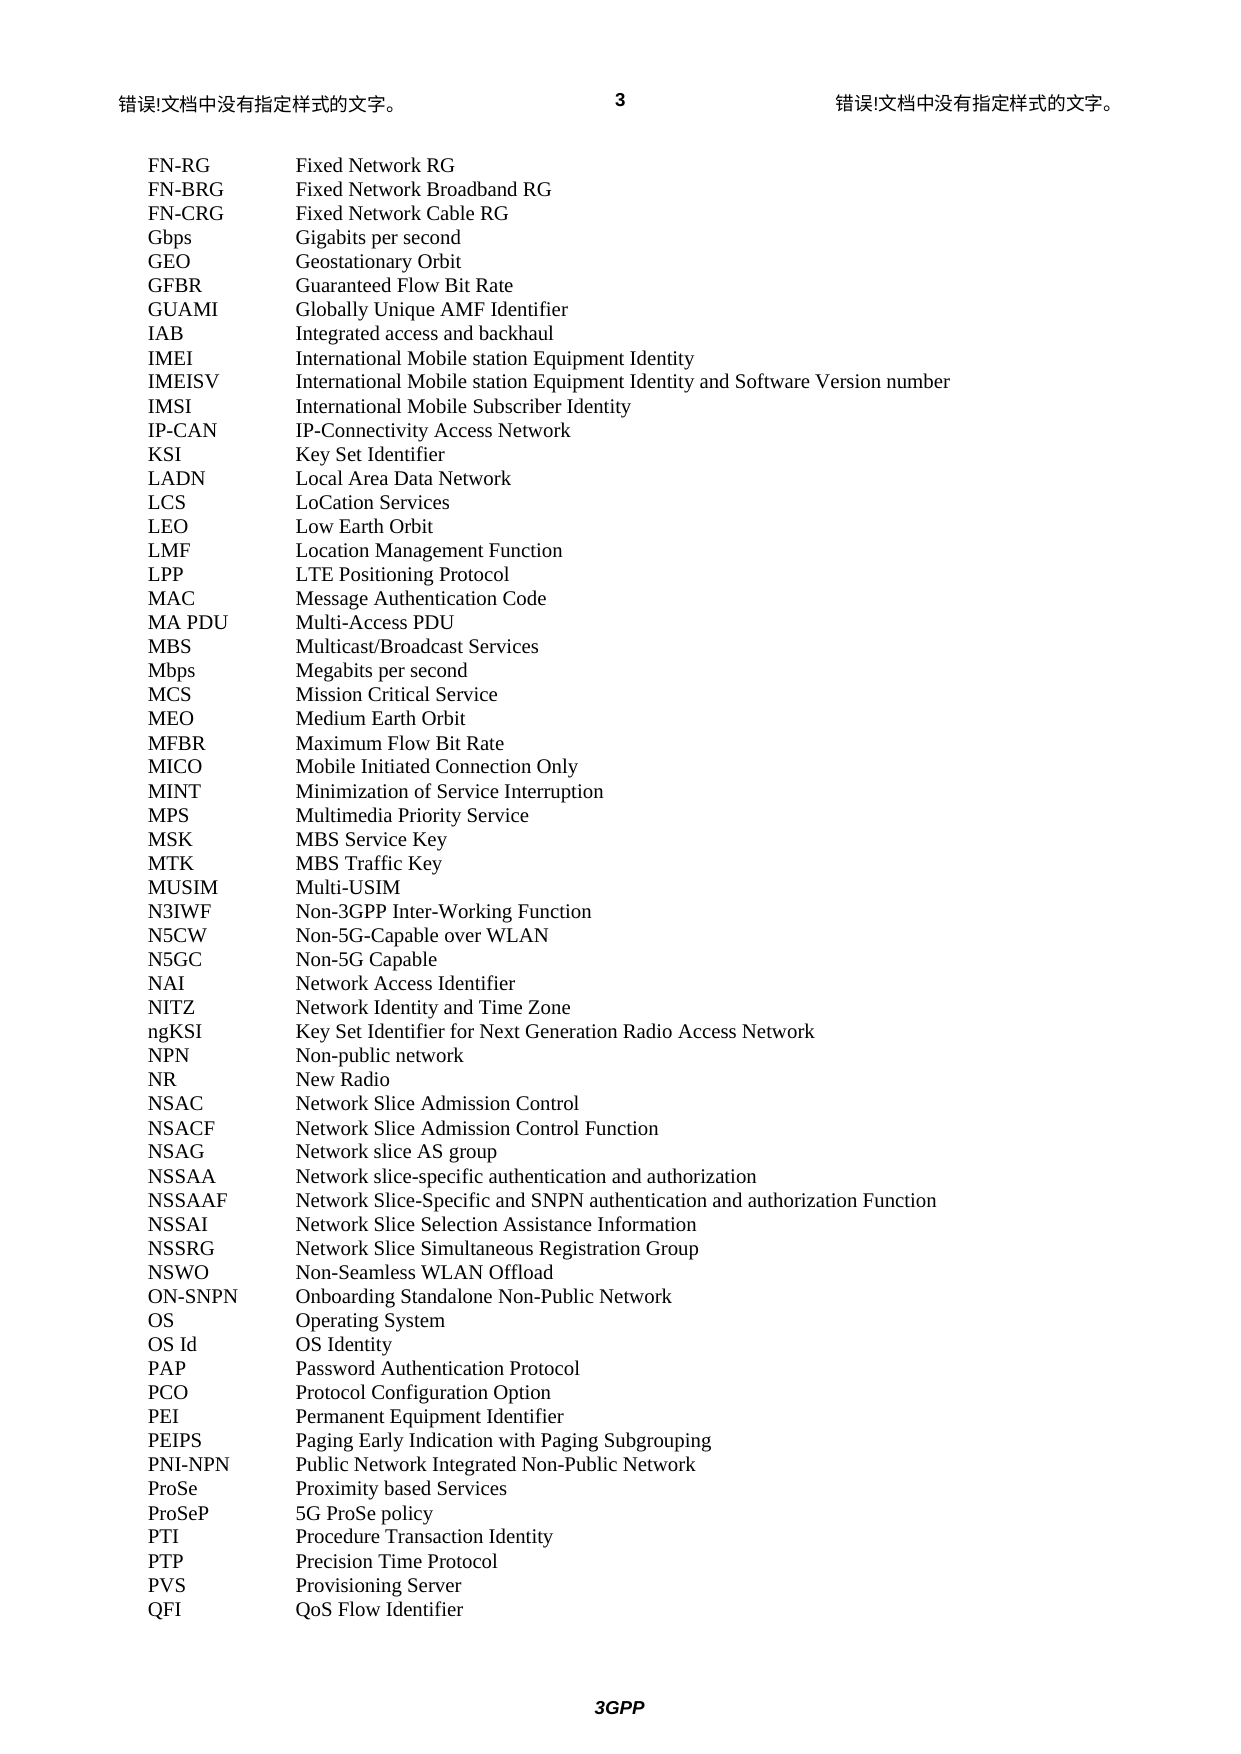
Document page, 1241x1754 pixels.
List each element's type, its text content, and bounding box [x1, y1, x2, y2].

text MTK MBS Traffic Key [148, 851, 1122, 875]
text OS Operating System [148, 1308, 1122, 1332]
text NSWO Non-Seamless WLAN Offload [148, 1260, 1122, 1284]
text GFBR Guaranteed Flow Bit Rate [148, 273, 1122, 297]
text LMF Location Management Function [148, 538, 1122, 562]
text MICO Mobile Initiated Connection Only [148, 754, 1122, 778]
text IMEISV International Mobile station Equipment Identity and Software Version number [148, 369, 1122, 393]
text MEO Medium Earth Orbit [148, 706, 1122, 730]
text PVS Provisioning Server [148, 1573, 1122, 1597]
text FN-BRG Fixed Network Broadband RG [148, 177, 1122, 201]
text IMSI International Mobile Subscriber Identity [148, 393, 1122, 418]
text PTI Procedure Transaction Identity [148, 1524, 1122, 1548]
text MSK MBS Service Key [148, 827, 1122, 851]
text ProSe Proximity based Services [148, 1476, 1122, 1500]
text Gbps Gigabits per second [148, 225, 1122, 249]
text NR New Radio [148, 1067, 1122, 1091]
text QFI QoS Flow Identifier [148, 1597, 1122, 1621]
text NITZ Network Identity and Time Zone [148, 995, 1122, 1019]
text PAP Password Authentication Protocol [148, 1356, 1122, 1380]
text LADN Local Area Data Network [148, 466, 1122, 490]
text N5GC Non-5G Capable [148, 947, 1122, 971]
text NSSAA Network slice-specific authentication and authorization [148, 1163, 1122, 1188]
text IP-CAN IP-Connectivity Access Network [148, 418, 1122, 442]
text GUAMI Globally Unique AMF Identifier [148, 297, 1122, 321]
text NSSRG Network Slice Simultaneous Registration Group [148, 1236, 1122, 1260]
text NPN Non-public network [148, 1043, 1122, 1067]
text FN-CRG Fixed Network Cable RG [148, 201, 1122, 225]
text IMEI International Mobile station Equipment Identity [148, 345, 1122, 369]
text N3IWF Non-3GPP Inter-Working Function [148, 899, 1122, 923]
text MFBR Maximum Flow Bit Rate [148, 730, 1122, 754]
text Mbps Megabits per second [148, 658, 1122, 682]
text NSSAI Network Slice Selection Assistance Information [148, 1212, 1122, 1236]
text PEI Permanent Equipment Identifier [148, 1404, 1122, 1428]
text NSSAAF Network Slice-Specific and SNPN authentication and authorization Function [148, 1188, 1122, 1212]
text LEO Low Earth Orbit [148, 514, 1122, 538]
text KSI Key Set Identifier [148, 442, 1122, 466]
text PTP Precision Time Protocol [148, 1548, 1122, 1573]
text MINT Minimization of Service Interruption [148, 778, 1122, 803]
text NSAC Network Slice Admission Control [148, 1091, 1122, 1115]
text NSAG Network slice AS group [148, 1139, 1122, 1163]
text MPS Multimedia Priority Service [148, 803, 1122, 827]
text N5CW Non-5G-Capable over WLAN [148, 923, 1122, 947]
text MCS Mission Critical Service [148, 682, 1122, 706]
text LCS LoCation Services [148, 490, 1122, 514]
text ngKSI Key Set Identifier for Next Generation Radio Access Network [148, 1019, 1122, 1043]
text PNI-NPN Public Network Integrated Non-Public Network [148, 1452, 1122, 1476]
text FN-RG Fixed Network RG [148, 153, 1122, 177]
text NSACF Network Slice Admission Control Function [148, 1115, 1122, 1139]
text MAC Message Authentication Code [148, 586, 1122, 610]
text PCO Protocol Configuration Option [148, 1380, 1122, 1404]
text MUSIM Multi-USIM [148, 875, 1122, 899]
text ON-SNPN Onboarding Standalone Non-Public Network [148, 1284, 1122, 1308]
text MA PDU Multi-Access PDU [148, 610, 1122, 634]
text IAB Integrated access and backhaul [148, 321, 1122, 345]
text GEO Geostationary Orbit [148, 249, 1122, 273]
text ProSeP 5G ProSe policy [148, 1500, 1122, 1524]
text NAI Network Access Identifier [148, 971, 1122, 995]
text LPP LTE Positioning Protocol [148, 562, 1122, 586]
text OS Id OS Identity [148, 1332, 1122, 1356]
text PEIPS Paging Early Indication with Paging Subgrouping [148, 1428, 1122, 1452]
text MBS Multicast/Broadcast Services [148, 634, 1122, 658]
